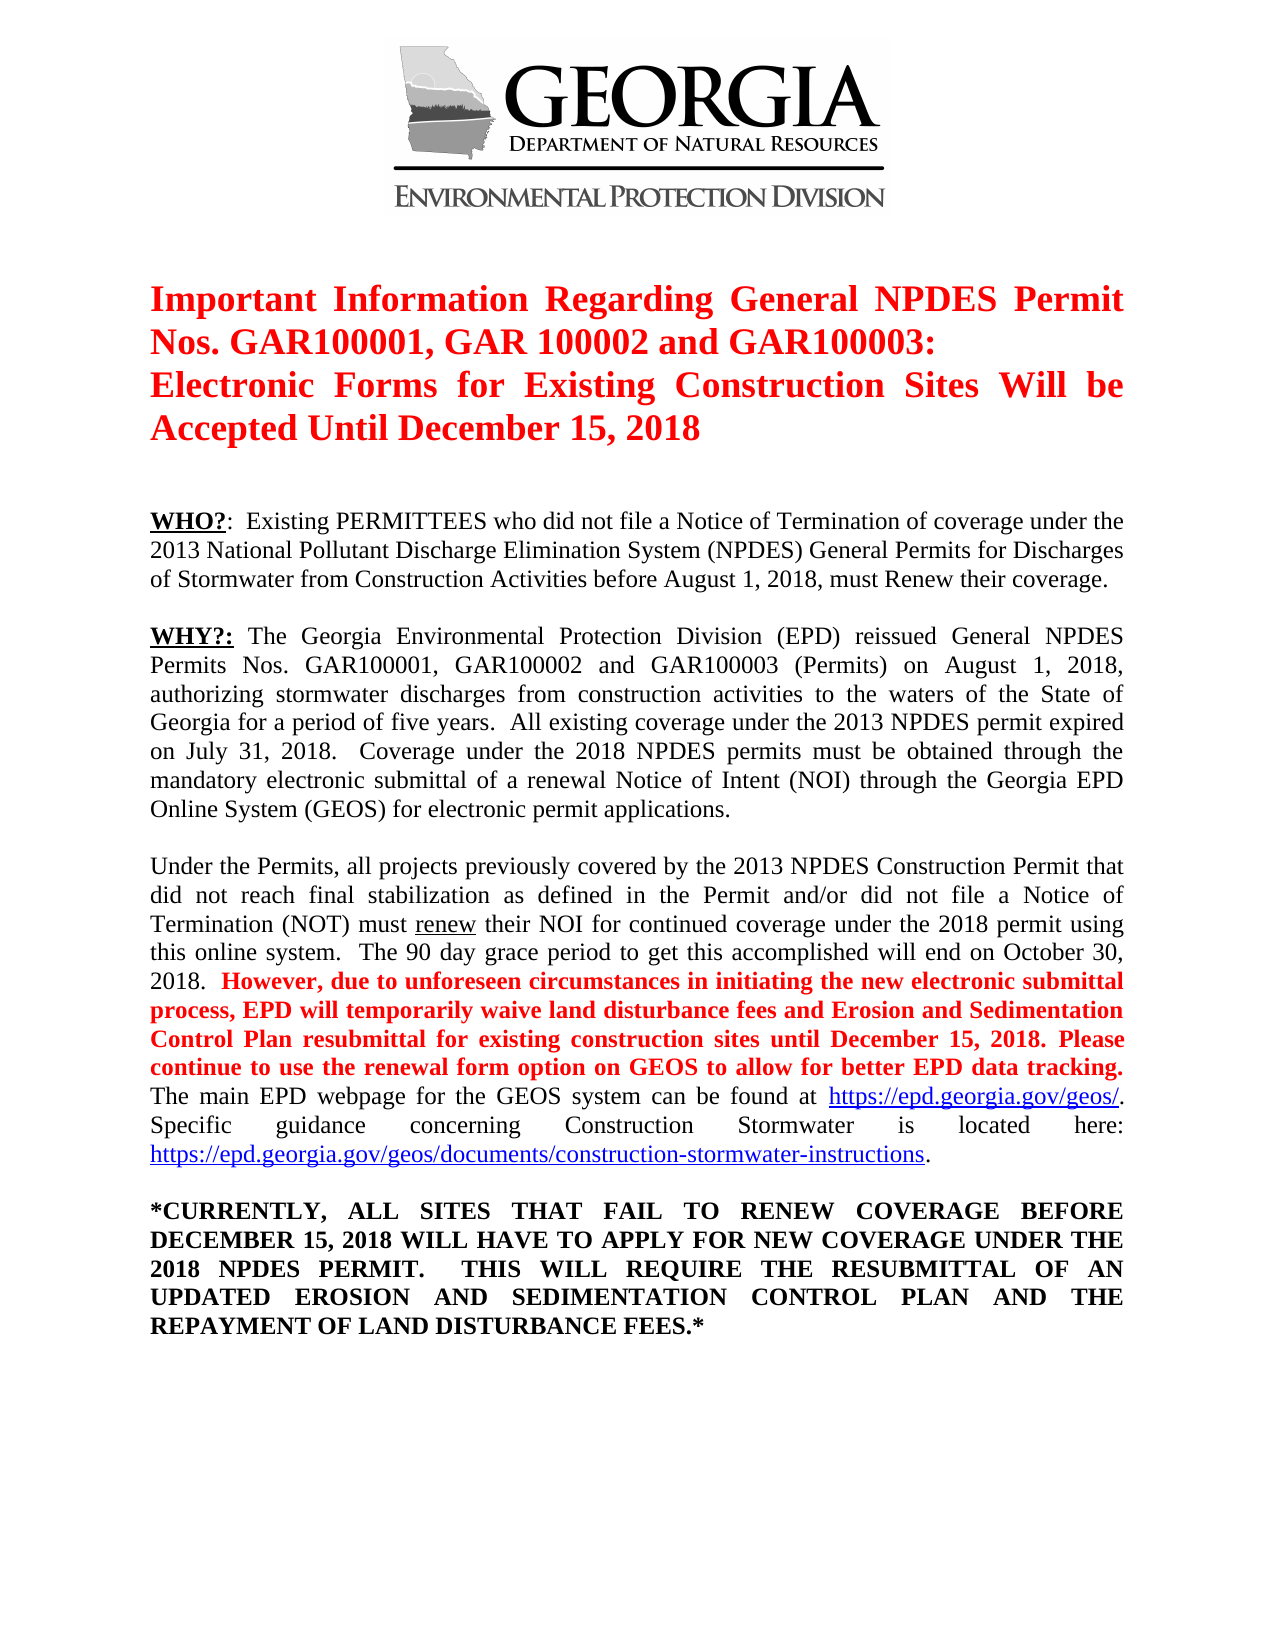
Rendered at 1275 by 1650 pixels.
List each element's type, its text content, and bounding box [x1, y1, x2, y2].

picture [384, 37, 891, 216]
text *Currently, All sites that fail to renew coverage before December 15, 2018 will have to apply for new coverage under the 2018 NPDES Permit. This will require the resubmittal of an updated Erosion and Sedimentation Control Plan and the repayment of Land Disturbance Fees.* [150, 1196, 1125, 1340]
text WHO?: Existing PERMITTEES who did not file a Notice of Termination of coverage under the 2013 National Pollutant Discharge Elimination System (NPDES) General Permits for Discharges of Stormwater from Construction Activities before August 1, 2018, must Renew their coverage. [150, 506, 1125, 592]
text Under the Permits, all projects previously covered by the 2013 NPDES Construction Permit that did not reach final stabilization as defined in the Permit and/or did not file a Notice of Termination (NOT) must renew their NOI for continued coverage under the 2018 permit using this online system. The 90 day grace period to get this accomplished will end on October 30, 2018. However, due to unforeseen circumstances in initiating the new electronic submittal process, EPD will temporarily waive land disturbance fees and Erosion and Sedimentation Control Plan resubmittal for existing construction sites until December 15, 2018. Please continue to use the renewal form option on GEOS to allow for better EPD data tracking. The main EPD webpage for the GEOS system can be found at https://epd.georgia.gov/geos/. Specific guidance concerning Construction Stormwater is located here: https://epd.georgia.gov/geos/documents/construction-stormwater-instructions. [150, 851, 1125, 1167]
text WHY?: The Georgia Environmental Protection Division (EPD) reissued General NPDES Permits Nos. GAR100001, GAR100002 and GAR100003 (Permits) on August 1, 2018, authorizing stormwater discharges from construction activities to the waters of the State of Georgia for a period of five years. All existing coverage under the 2013 NPDES permit expired on July 31, 2018. Coverage under the 2018 NPDES permits must be obtained through the mandatory electronic submittal of a renewal Notice of Intent (NOI) through the Georgia EPD Online System (GEOS) for electronic permit applications. [150, 621, 1125, 822]
text Important Information Regarding General NPDES Permit Nos. GAR100001, GAR 100002 and GAR100003: [150, 276, 1125, 362]
text Electronic Forms for Existing Construction Sites Will be Accepted Until December 15, 2018 [150, 362, 1125, 449]
